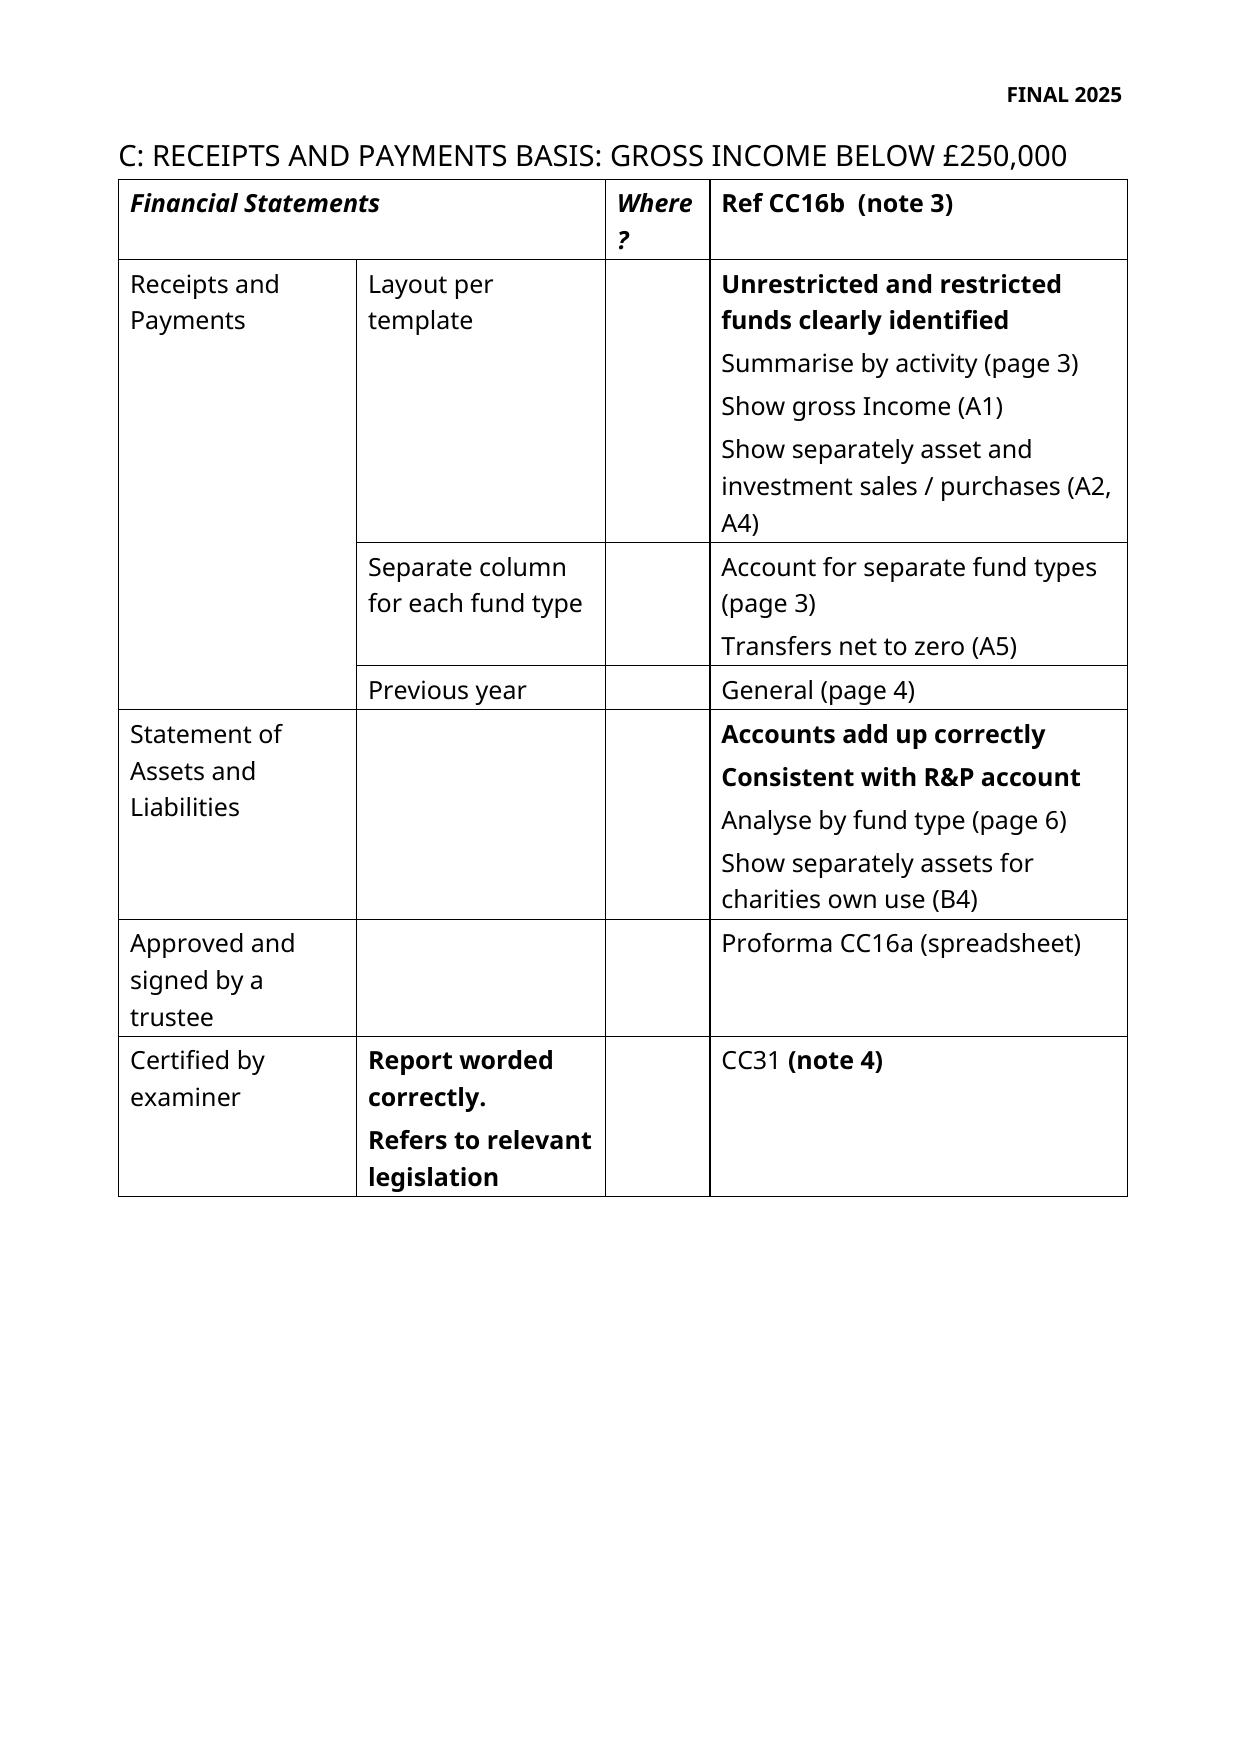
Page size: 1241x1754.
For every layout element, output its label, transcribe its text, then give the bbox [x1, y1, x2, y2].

table_cell [606, 710, 709, 918]
table_cell Previous year [357, 666, 605, 709]
table_cell Account for separate fund types (page 3) Transfers net to zero (A5) [711, 543, 1127, 665]
table_cell Receipts and Payments [119, 260, 356, 709]
table_cell Statement of Assets and Liabilities [119, 710, 356, 918]
table_cell General (page 4) [711, 666, 1127, 709]
table_header Where? [606, 180, 709, 259]
table_cell [606, 920, 709, 1036]
table_header Financial Statements [119, 180, 605, 259]
table_cell Approved and signed by a trustee [119, 920, 356, 1036]
table_cell Unrestricted and restricted funds clearly identified Summarise by activity (page 3) Show gross Income (A1) Show separately asset and investment sales / purchases (A2, A4) [711, 260, 1127, 542]
table_cell [606, 260, 709, 542]
table_cell CC31 (note 4) [711, 1037, 1127, 1196]
table_cell Report worded correctly. Refers to relevant legislation [357, 1037, 605, 1196]
table_cell [357, 710, 605, 918]
table_cell [606, 666, 709, 709]
table_cell [606, 543, 709, 665]
table_cell Proforma CC16a (spreadsheet) [711, 920, 1127, 1036]
table_cell [357, 920, 605, 1036]
table_cell [606, 1037, 709, 1196]
table_cell Accounts add up correctly Consistent with R&P account Analyse by fund type (page 6) Show separately assets for charities own use (B4) [711, 710, 1127, 918]
table_cell Certified by examiner [119, 1037, 356, 1196]
table_header Ref CC16b (note 3) [711, 180, 1127, 259]
table_cell Separate column for each fund type [357, 543, 605, 665]
subtitle C: RECEIPTS AND PAYMENTS BASIS: GROSS INCOME BELOW £250,000 [118, 136, 1122, 175]
table_cell Layout per template [357, 260, 605, 542]
